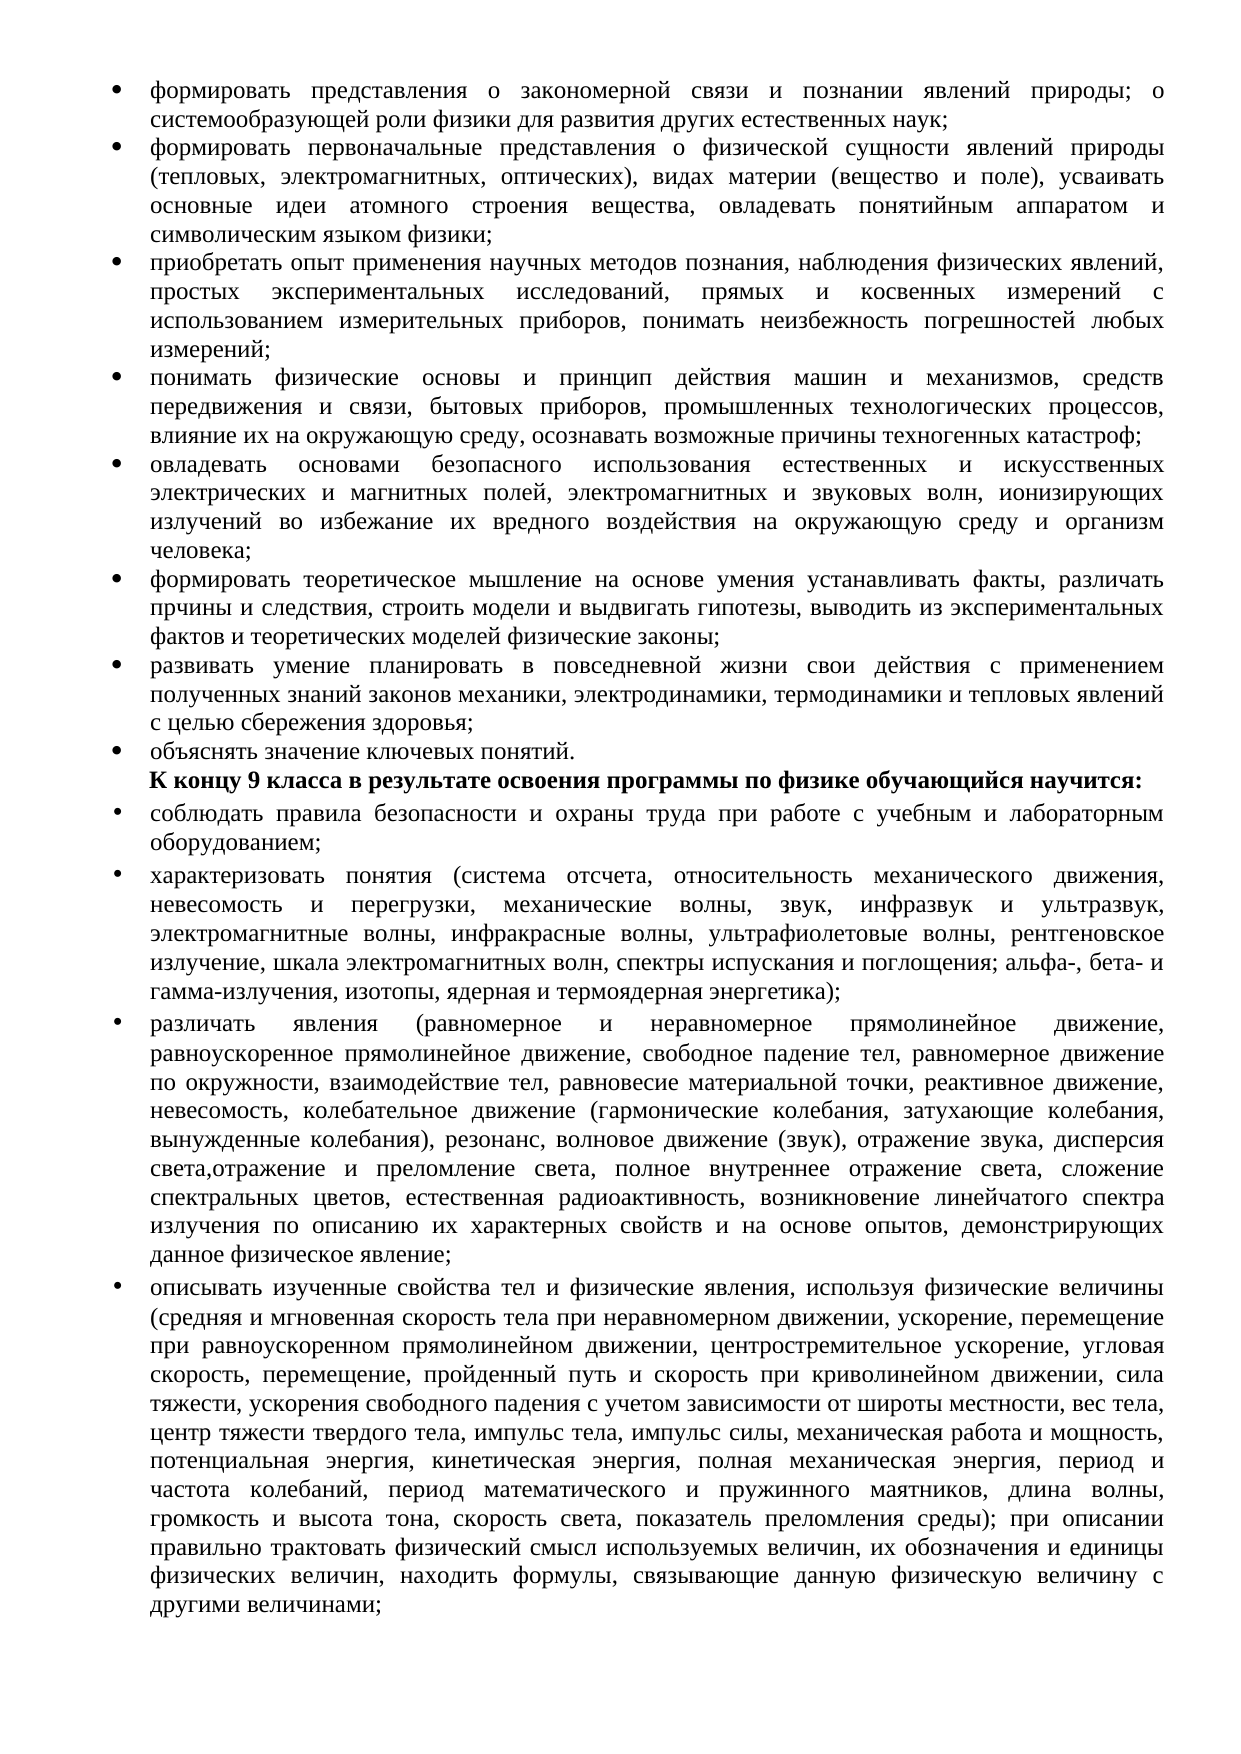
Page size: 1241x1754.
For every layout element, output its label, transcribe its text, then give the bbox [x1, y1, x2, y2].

list формировать первоначальные представления о физической сущности явлений природы (тепловых, электромагнитных, оптических), видах материи (вещество и поле), усваивать основные идеи атомного строения вещества, овладевать понятийным аппаратом и символическим языком физики; [112, 132, 1165, 247]
text К концу 9 класса в результате освоения программы по физике обучающийся научится: [75, 765, 1165, 794]
list объяснять значение ключевых понятий. [112, 736, 1165, 765]
list развивать умение планировать в повседневной жизни свои действия с применением полученных знаний законов механики, электродинамики, термодинамики и тепловых явлений с целью сбережения здоровья; [112, 650, 1165, 736]
list приобретать опыт применения научных методов познания, наблюдения физических явлений, простых экспериментальных исследований, прямых и косвенных измерений с использованием измерительных приборов, понимать неизбежность погрешностей любых измерений; [112, 247, 1165, 362]
list характеризовать понятия (система отсчета, относительность механического движения, невесомость и перегрузки, механические волны, звук, инфразвук и ультразвук, электромагнитные волны, инфракрасные волны, ультрафиолетовые волны, рентгеновское излучение, шкала электромагнитных волн, спектры испускания и поглощения; альфа-, бета- и гамма-излучения, изотопы, ядерная и термоядерная энергетика); [112, 856, 1165, 1004]
list различать явления (равномерное и неравномерное прямолинейное движение, равноускоренное прямолинейное движение, свободное падение тел, равномерное движение по окружности, взаимодействие тел, равновесие материальной точки, реактивное движение, невесомость, колебательное движение (гармонические колебания, затухающие колебания, вынужденные колебания), резонанс, волновое движение (звук), отражение звука, дисперсия света,отражение и преломление света, полное внутреннее отражение света, сложение спектральных цветов, естественная радиоактивность, возникновение линейчатого спектра излучения по описанию их характерных свойств и на основе опытов, демонстрирующих данное физическое явление; [112, 1004, 1165, 1268]
list соблюдать правила безопасности и охраны труда при работе с учебным и лабораторным оборудованием; [112, 794, 1165, 856]
list формировать представления о закономерной связи и познании явлений природы; о системообразующей роли физики для развития других естественных наук; [112, 75, 1165, 132]
list понимать физические основы и принцип действия машин и механизмов, средств передвижения и связи, бытовых приборов, промышленных технологических процессов, влияние их на окружающую среду, осознавать возможные причины техногенных катастроф; [112, 362, 1165, 449]
list формировать теоретическое мышление на основе умения устанавливать факты, различать прчины и следствия, строить модели и выдвигать гипотезы, выводить из экспериментальных фактов и теоретических моделей физические законы; [112, 564, 1165, 650]
list овладевать основами безопасного использования естественных и искусственных электрических и магнитных полей, электромагнитных и звуковых волн, ионизирующих излучений во избежание их вредного воздействия на окружающую среду и организм человека; [112, 449, 1165, 564]
list описывать изученные свойства тел и физические явления, используя физические величины (средняя и мгновенная скорость тела при неравномерном движении, ускорение, перемещение при равноускоренном прямолинейном движении, центростремительное ускорение, угловая скорость, перемещение, пройденный путь и скорость при криволинейном движении, сила тяжести, ускорения свободного падения с учетом зависимости от широты местности, вес тела, центр тяжести твердого тела, импульс тела, импульс силы, механическая работа и мощность, потенциальная энергия, кинетическая энергия, полная механическая энергия, период и частота колебаний, период математического и пружинного маятников, длина волны, громкость и высота тона, скорость света, показатель преломления среды); при описании правильно трактовать физический смысл используемых величин, их обозначения и единицы физических величин, находить формулы, связывающие данную физическую величину с другими величинами; [112, 1268, 1165, 1618]
